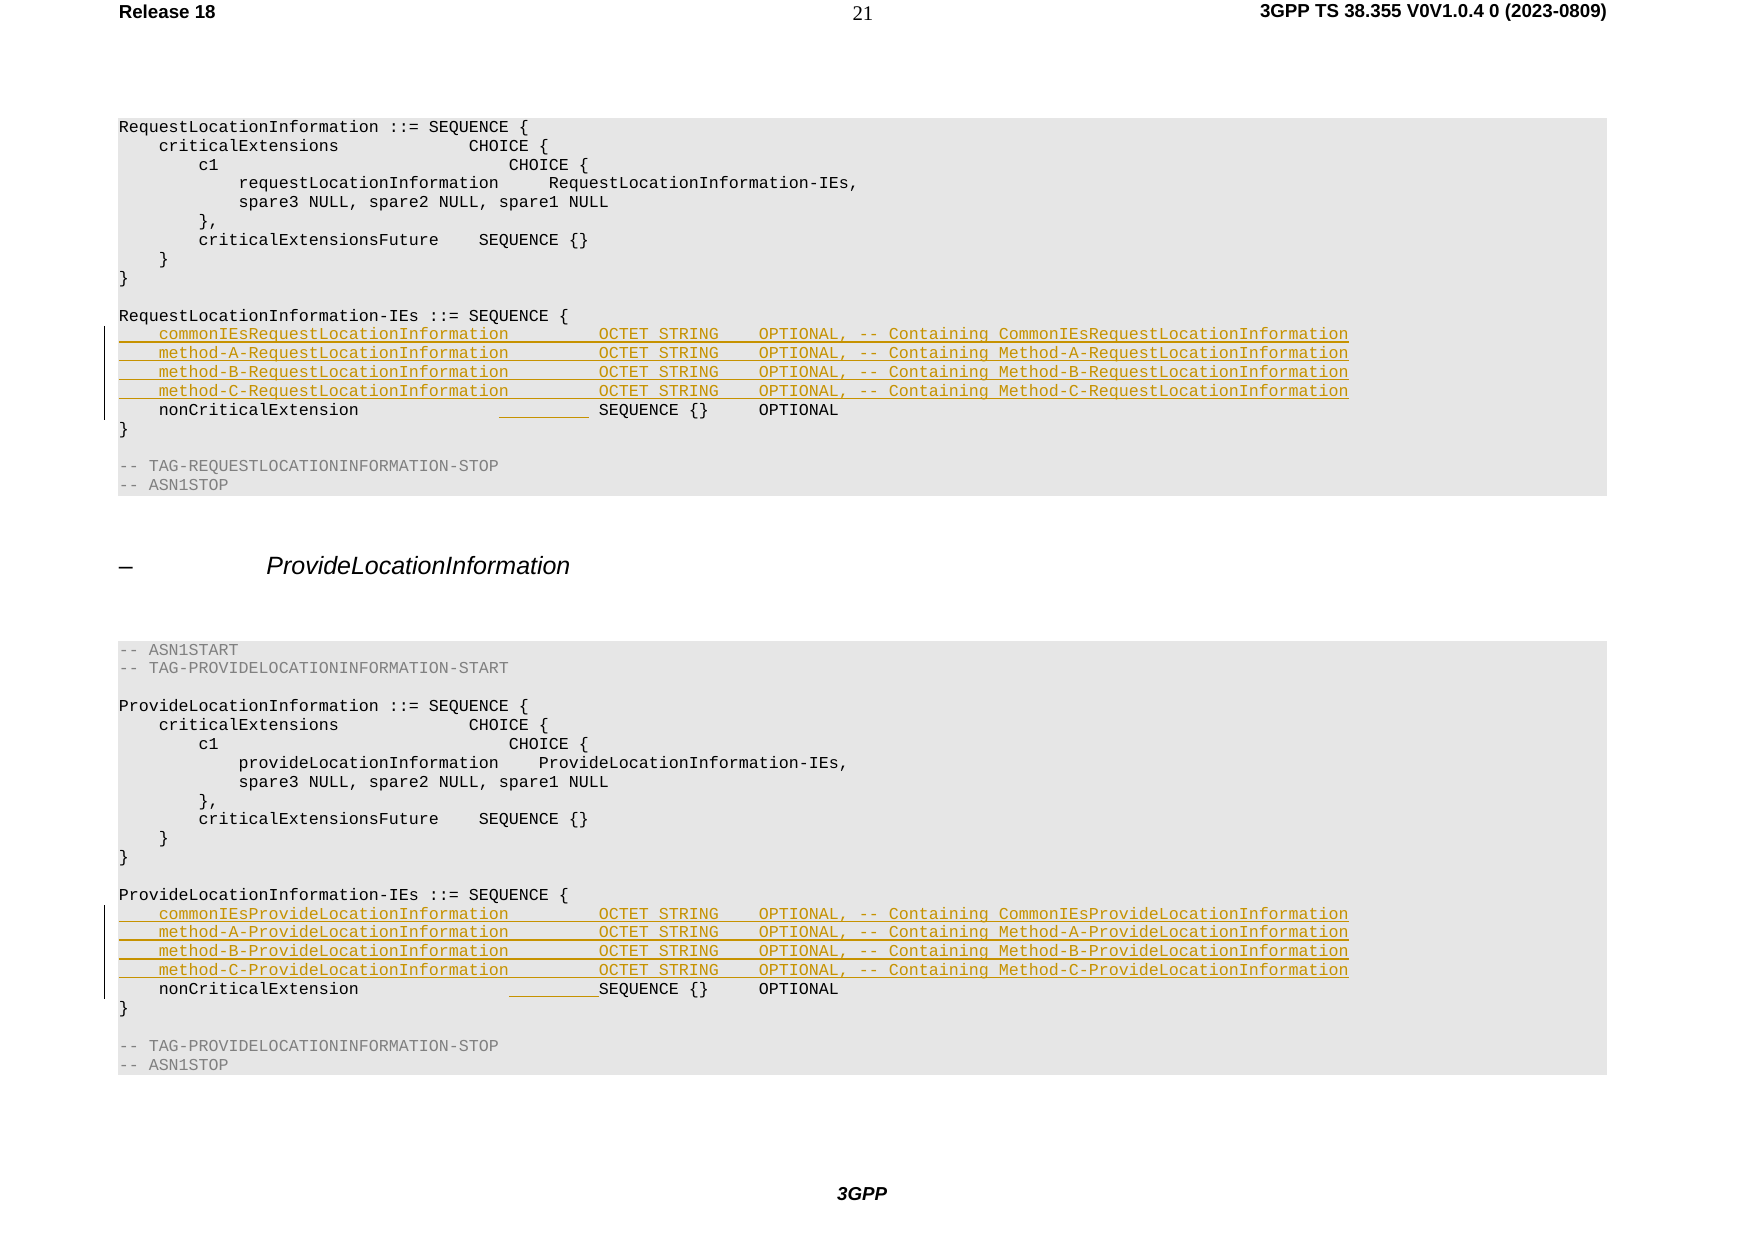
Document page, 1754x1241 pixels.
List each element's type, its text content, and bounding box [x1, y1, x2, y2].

text } [118, 251, 1607, 269]
text RequestLocationInformation-IEs ::= SEQUENCE { [118, 307, 1607, 326]
text -- ASN1STOP [118, 1056, 1607, 1075]
text }, [118, 213, 1607, 232]
text } [118, 849, 1607, 867]
text provideLocationInformation ProvideLocationInformation-IEs, [118, 754, 1607, 773]
text spare3 NULL, spare2 NULL, spare1 NULL [118, 194, 1607, 213]
text RequestLocationInformation ::= SEQUENCE { [118, 118, 1607, 137]
text spare3 NULL, spare2 NULL, spare1 NULL [118, 773, 1607, 792]
text criticalExtensionsFuture SEQUENCE {} [118, 811, 1607, 830]
text -- TAG-PROVIDELOCATIONINFORMATION-START [118, 660, 1607, 679]
text } [118, 269, 1607, 288]
text -- ASN1START [118, 641, 1607, 660]
text c1 CHOICE { [118, 156, 1607, 175]
text } [118, 999, 1607, 1018]
text nonCriticalExtension SEQUENCE {} OPTIONAL [118, 981, 1607, 999]
text ProvideLocationInformation ::= SEQUENCE { [118, 698, 1607, 717]
subtitle – ProvideLocationInformation [118, 551, 1607, 580]
text } [118, 420, 1607, 439]
text criticalExtensions CHOICE { [118, 717, 1607, 736]
text -- ASN1STOP [118, 477, 1607, 496]
text -- TAG-REQUESTLOCATIONINFORMATION-STOP [118, 458, 1607, 477]
text criticalExtensionsFuture SEQUENCE {} [118, 232, 1607, 251]
text }, [118, 792, 1607, 811]
text c1 CHOICE { [118, 736, 1607, 754]
text ProvideLocationInformation-IEs ::= SEQUENCE { [118, 886, 1607, 905]
text requestLocationInformation RequestLocationInformation-IEs, [118, 175, 1607, 194]
text -- TAG-PROVIDELOCATIONINFORMATION-STOP [118, 1037, 1607, 1056]
text } [118, 830, 1607, 849]
text nonCriticalExtension SEQUENCE {} OPTIONAL [118, 401, 1607, 420]
text criticalExtensions CHOICE { [118, 137, 1607, 156]
